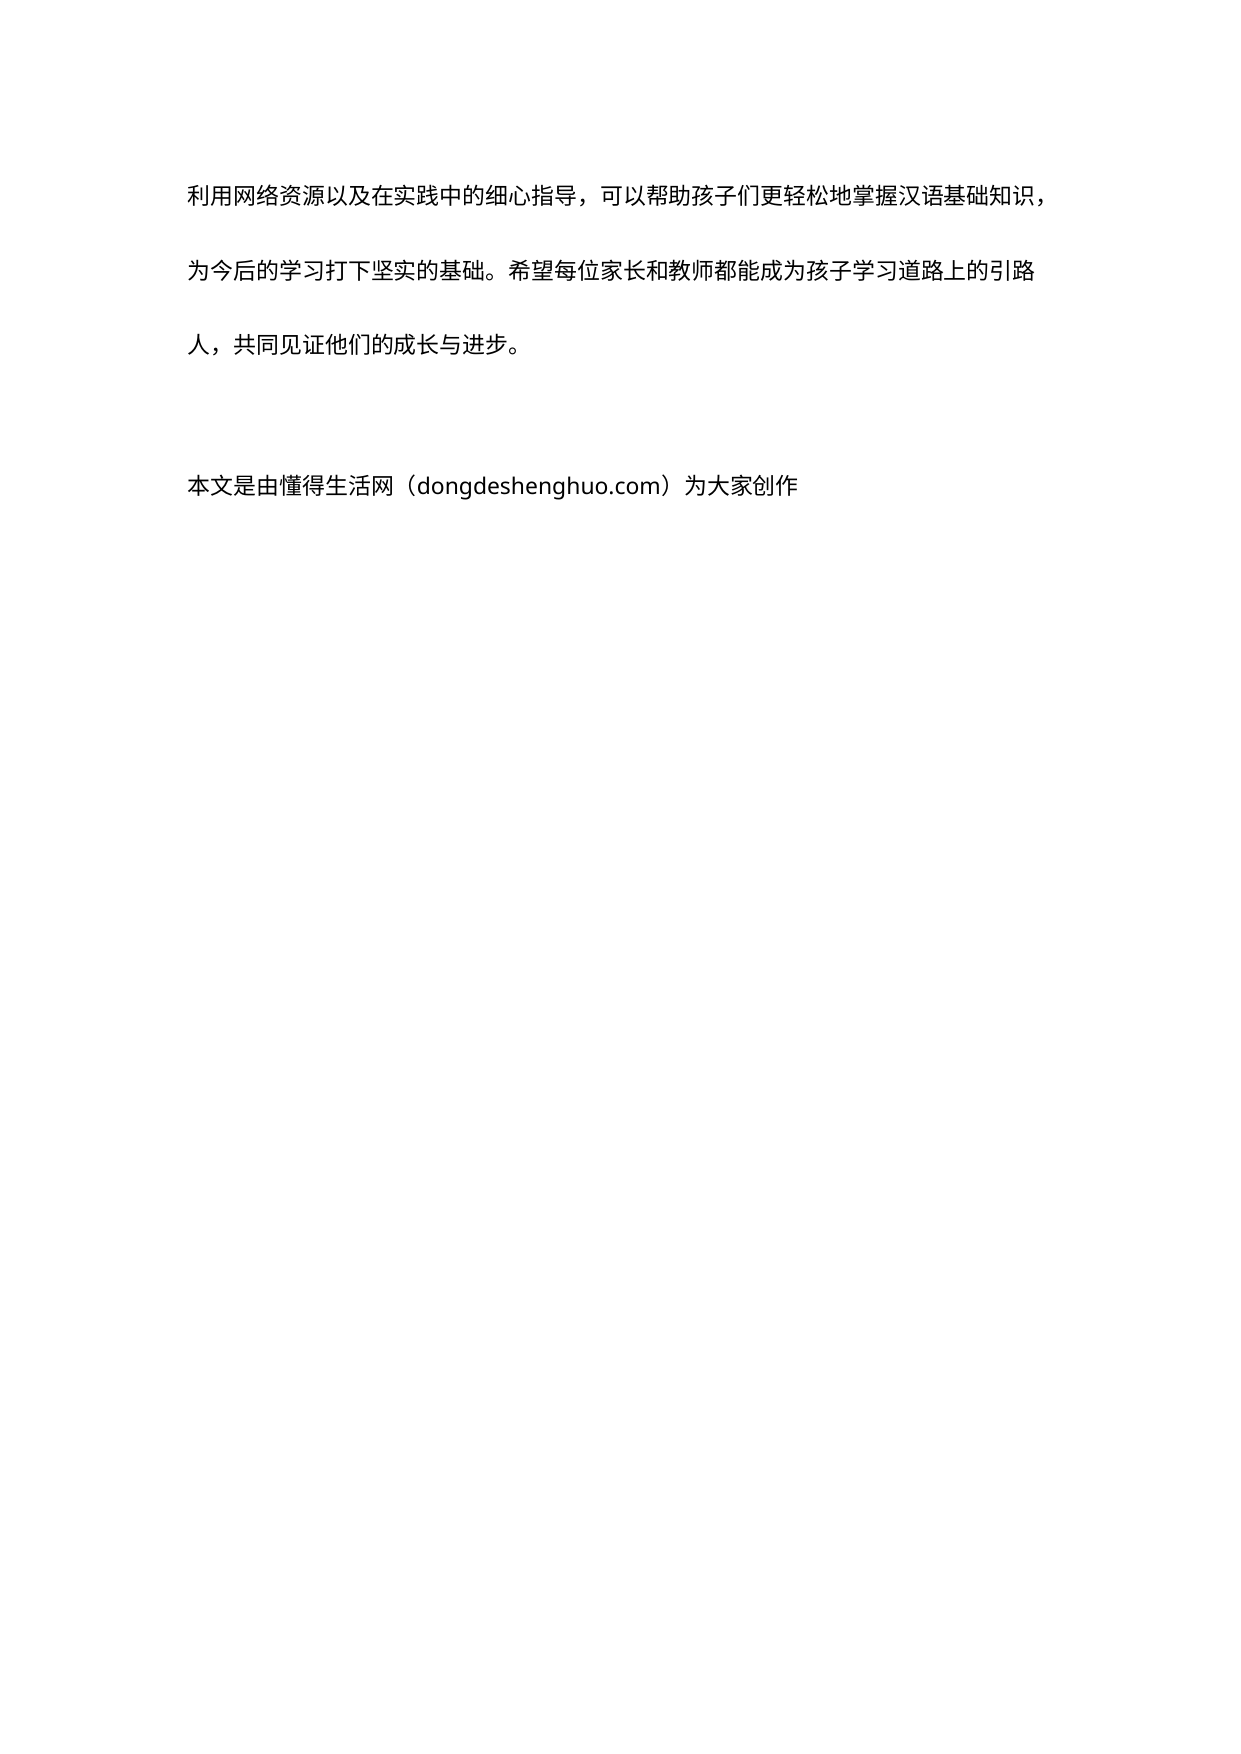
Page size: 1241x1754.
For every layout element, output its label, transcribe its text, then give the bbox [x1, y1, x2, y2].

text 本文是由懂得生活网（dongdeshenghuo.com）为大家创作 [187, 452, 1053, 517]
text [187, 162, 1053, 376]
